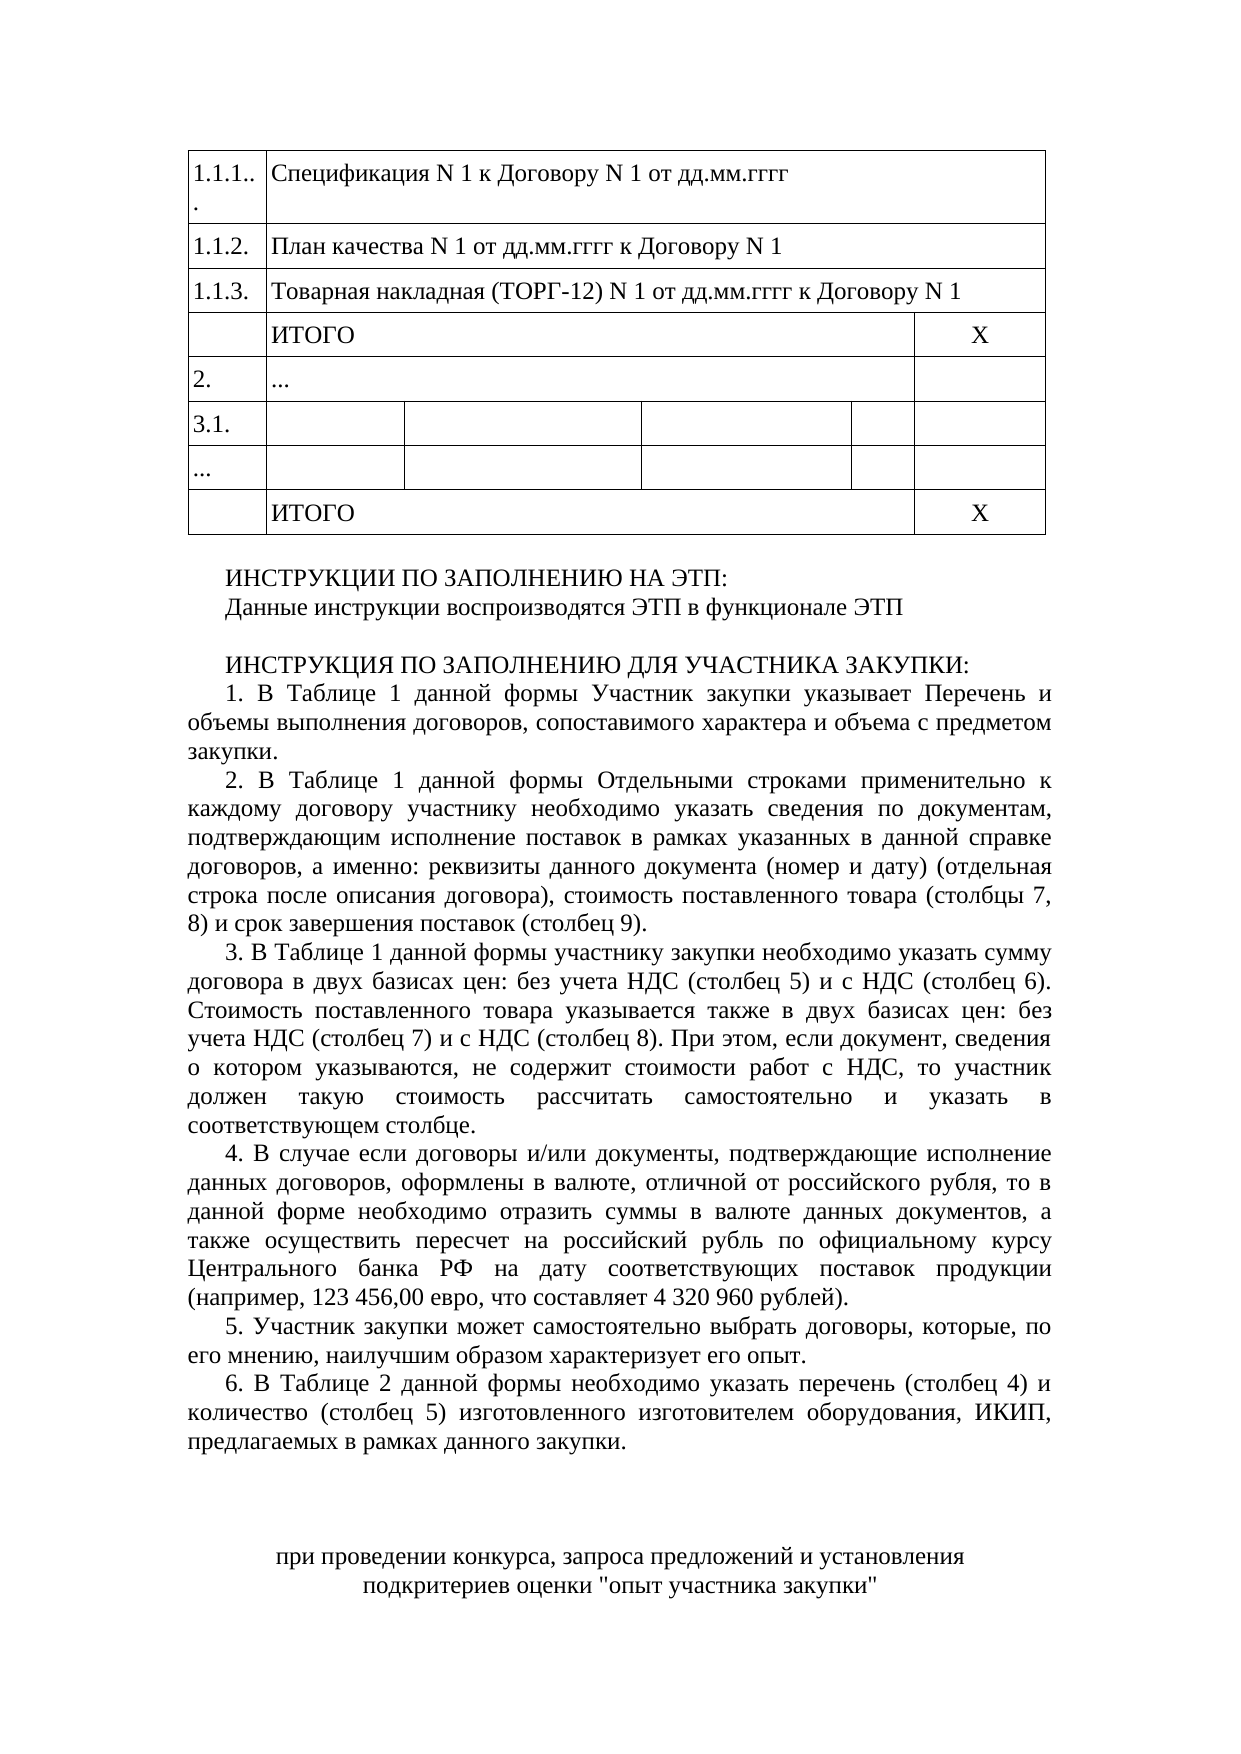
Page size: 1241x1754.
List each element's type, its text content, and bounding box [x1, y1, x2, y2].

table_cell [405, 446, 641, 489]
text 1. В Таблице 1 данной формы Участник закупки указывает Перечень и объемы выполнения договоров, сопоставимого характера и объема с предметом закупки. [187, 678, 1053, 765]
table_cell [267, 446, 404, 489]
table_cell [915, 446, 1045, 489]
text 4. В случае если договоры и/или документы, подтверждающие исполнение данных договоров, оформлены в валюте, отличной от российского рубля, то в данной форме необходимо отразить суммы в валюте данных документов, а также осуществить пересчет на российский рубль по официальному курсу Центрального банка РФ на дату соответствующих поставок продукции (например, 123 456,00 евро, что составляет 4 320 960 рублей). [187, 1138, 1053, 1311]
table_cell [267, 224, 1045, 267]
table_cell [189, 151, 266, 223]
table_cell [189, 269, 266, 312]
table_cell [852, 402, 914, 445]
text подкритериев оценки "опыт участника закупки" [187, 1570, 1053, 1598]
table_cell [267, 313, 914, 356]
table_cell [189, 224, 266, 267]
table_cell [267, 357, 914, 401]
text ИНСТРУКЦИИ ПО ЗАПОЛНЕНИЮ НА ЭТП: [187, 563, 1053, 592]
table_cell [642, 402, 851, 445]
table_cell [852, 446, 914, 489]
text 5. Участник закупки может самостоятельно выбрать договоры, которые, по его мнению, наилучшим образом характеризует его опыт. [187, 1311, 1053, 1368]
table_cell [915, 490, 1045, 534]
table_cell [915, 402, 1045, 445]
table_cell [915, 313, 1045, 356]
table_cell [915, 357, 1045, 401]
text ИНСТРУКЦИЯ ПО ЗАПОЛНЕНИЮ ДЛЯ УЧАСТНИКА ЗАКУПКИ: [187, 650, 1053, 678]
text 3. В Таблице 1 данной формы участнику закупки необходимо указать сумму договора в двух базисах цен: без учета НДС (столбец 5) и с НДС (столбец 6). Стоимость поставленного товара указывается также в двух базисах цен: без учета НДС (столбец 7) и с НДС (столбец 8). При этом, если документ, сведения о котором указываются, не содержит стоимости работ с НДС, то участник должен такую стоимость рассчитать самостоятельно и указать в соответствующем столбце. [187, 937, 1053, 1138]
text Данные инструкции воспроизводятся ЭТП в функционале ЭТП [187, 592, 1053, 621]
text при проведении конкурса, запроса предложений и установления [187, 1541, 1053, 1570]
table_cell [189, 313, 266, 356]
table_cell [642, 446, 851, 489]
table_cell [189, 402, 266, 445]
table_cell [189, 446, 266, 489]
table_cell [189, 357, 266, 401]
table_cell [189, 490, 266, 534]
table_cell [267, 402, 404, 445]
text 6. В Таблице 2 данной формы необходимо указать перечень (столбец 4) и количество (столбец 5) изготовленного изготовителем оборудования, ИКИП, предлагаемых в рамках данного закупки. [187, 1368, 1053, 1455]
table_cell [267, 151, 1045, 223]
text 2. В Таблице 1 данной формы Отдельными строками применительно к каждому договору участнику необходимо указать сведения по документам, подтверждающим исполнение поставок в рамках указанных в данной справке договоров, а именно: реквизиты данного документа (номер и дату) (отдельная строка после описания договора), стоимость поставленного товара (столбцы 7, 8) и срок завершения поставок (столбец 9). [187, 765, 1053, 937]
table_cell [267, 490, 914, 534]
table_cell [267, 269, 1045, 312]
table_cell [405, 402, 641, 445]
